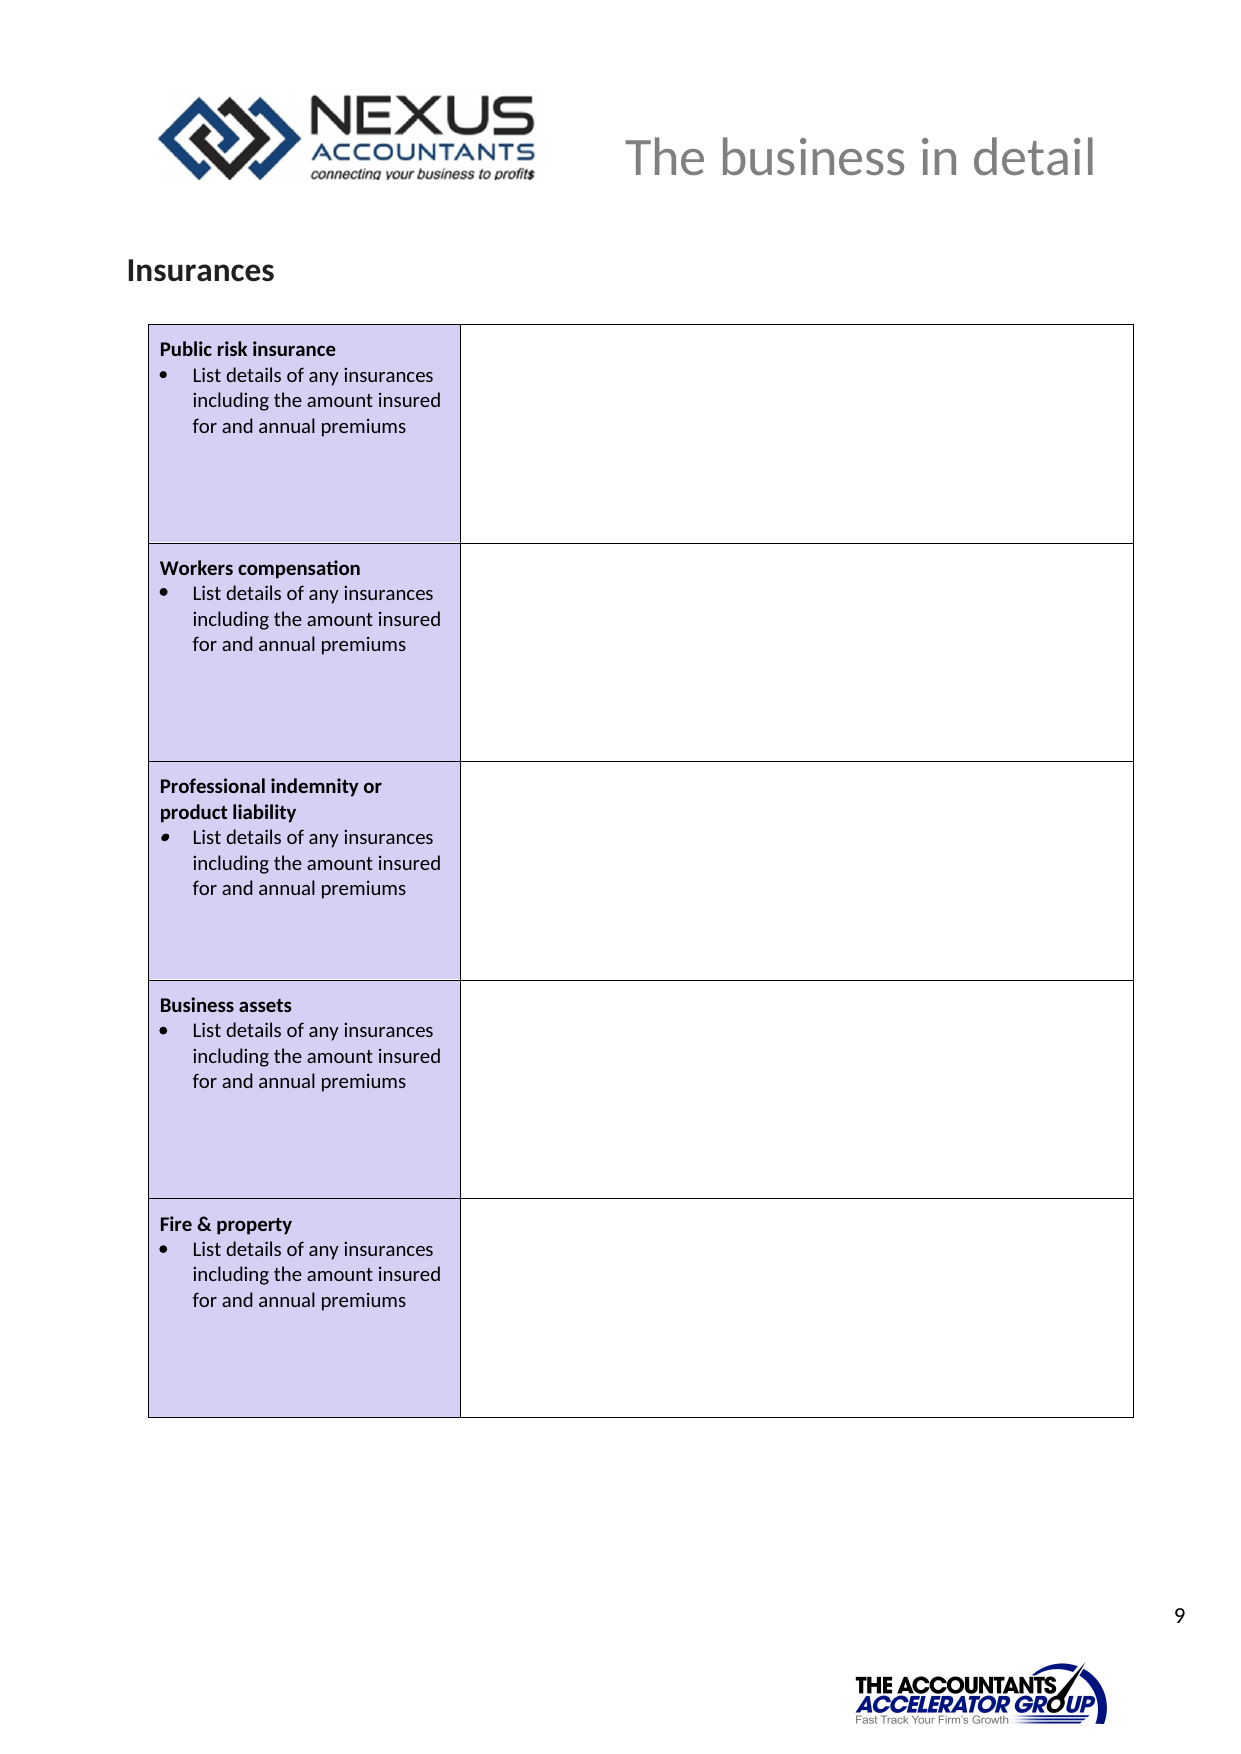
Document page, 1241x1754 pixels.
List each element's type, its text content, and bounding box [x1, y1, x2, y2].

subtitle Insurances [126, 249, 1240, 290]
table_cell Workers compensation List details of any insurances including the amount insured for and annual premiums [149, 544, 460, 761]
picture [846, 1646, 1116, 1734]
table_cell [461, 762, 1133, 979]
table_cell [461, 544, 1133, 761]
table_cell Professional indemnity or product liability List details of any insurances including the amount insured for and annual premiums [149, 762, 460, 979]
table_cell Business assets List details of any insurances including the amount insured for and annual premiums [149, 981, 460, 1198]
table_cell Fire & property List details of any insurances including the amount insured for and annual premiums [149, 1199, 460, 1417]
table_cell [461, 1199, 1133, 1417]
table_header Public risk insurance List details of any insurances including the amount insured for and annual premiums [149, 325, 460, 542]
picture [148, 88, 543, 179]
table_cell [461, 981, 1133, 1198]
table_header [461, 325, 1133, 542]
